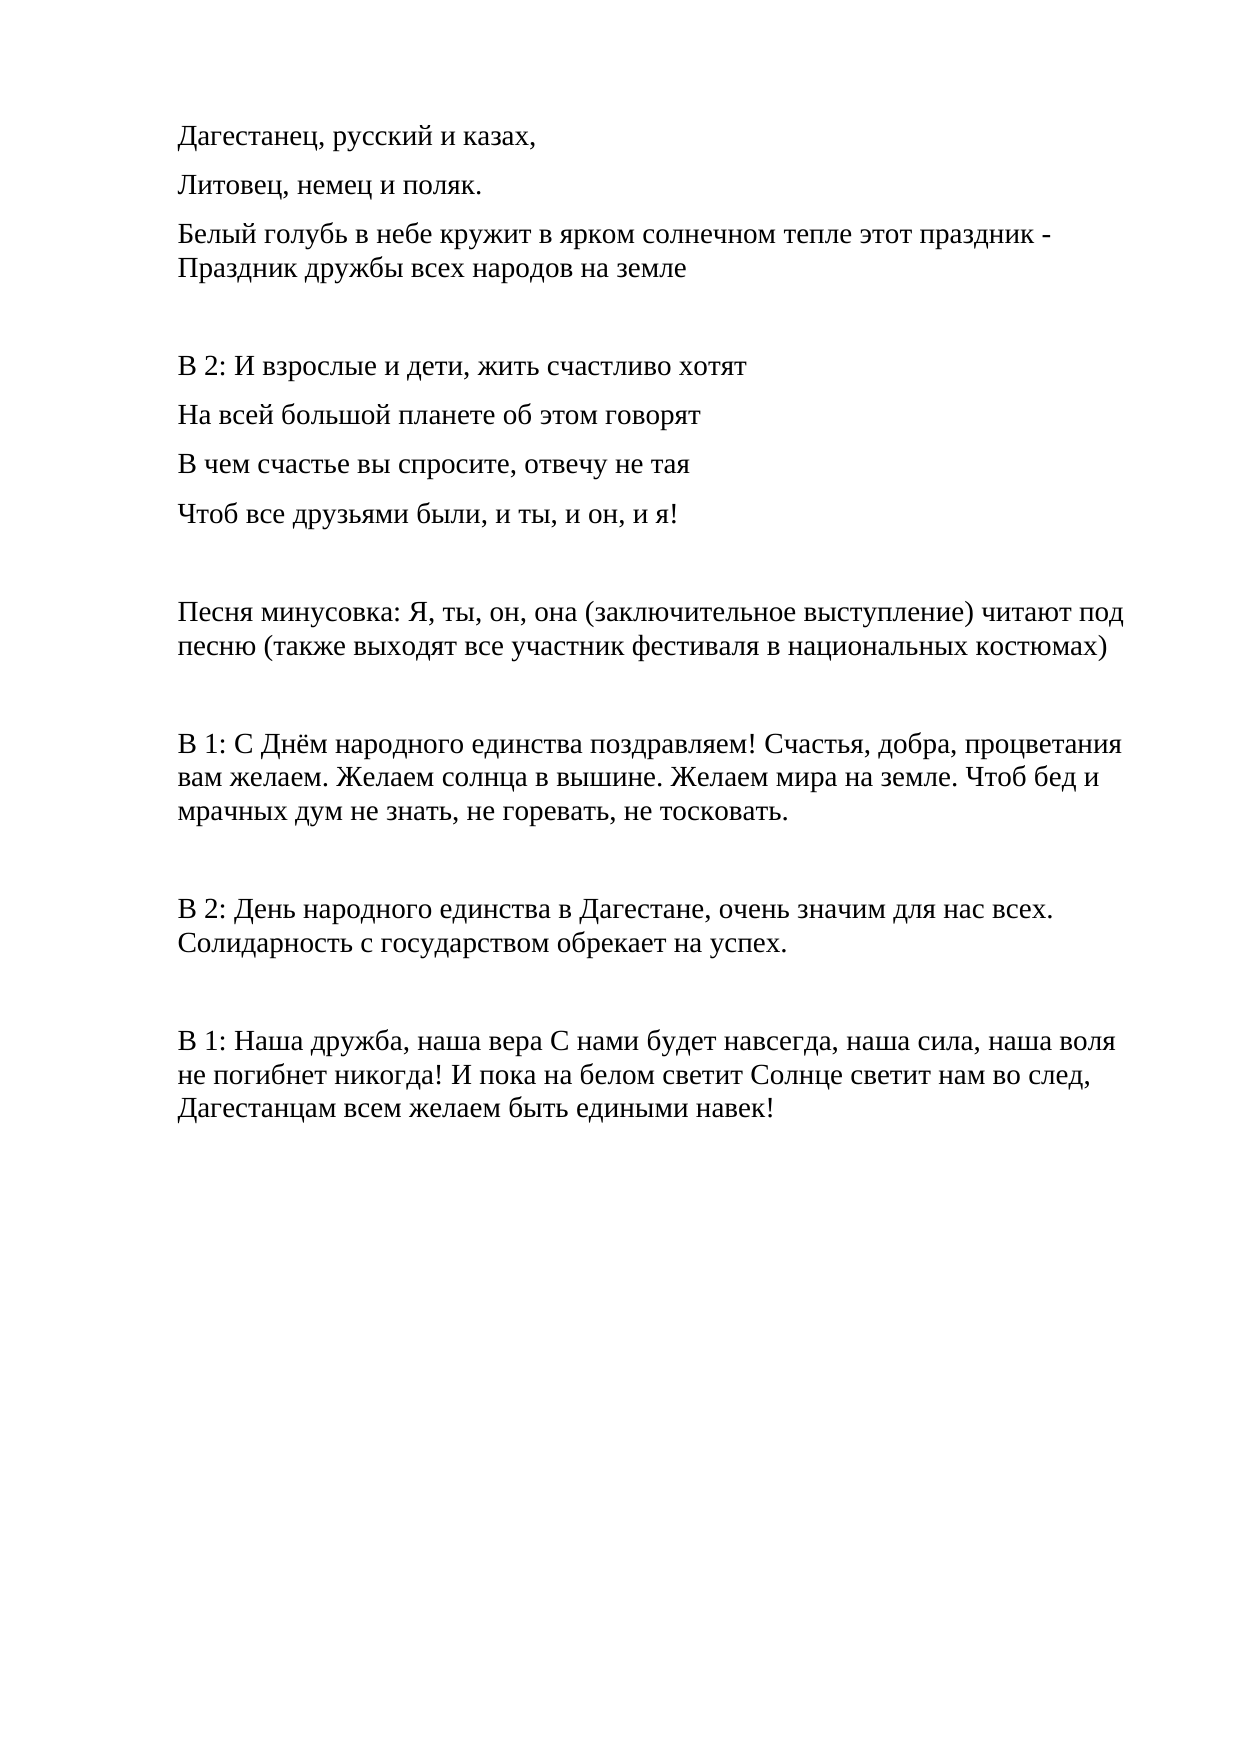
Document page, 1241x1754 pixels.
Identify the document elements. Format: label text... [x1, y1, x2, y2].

text Чтоб все друзьями были, и ты, и он, и я! [177, 496, 1152, 529]
text На всей большой планете об этом говорят [177, 397, 1152, 431]
text Литовец, немец и поляк. [177, 167, 1152, 201]
text В чем счастье вы спросите, отвечу не тая [177, 447, 1152, 480]
text В 2: День народного единства в Дагестане, очень значим для нас всех. Солидарность с государством обрекает на успех. [177, 891, 1152, 958]
text В 1: С Днём народного единства поздравляем! Счастья, добра, процветания вам желаем. Желаем солнца в вышине. Желаем мира на земле. Чтоб бед и мрачных дум не знать, не горевать, не тосковать. [177, 726, 1152, 827]
text Белый голубь в небе кружит в ярком солнечном тепле этот праздник - Праздник дружбы всех народов на земле [177, 216, 1152, 283]
text Дагестанец, русский и казах, [177, 118, 1152, 152]
text В 2: И взрослые и дети, жить счастливо хотят [177, 348, 1152, 382]
text В 1: Наша дружба, наша вера С нами будет навсегда, наша сила, наша воля не погибнет никогда! И пока на белом светит Солнце светит нам во след, Дагестанцам всем желаем быть едиными навек! [177, 1023, 1152, 1124]
text Песня минусовка: Я, ты, он, она (заключительное выступление) читают под песню (также выходят все участник фестиваля в национальных костюмах) [177, 594, 1152, 661]
